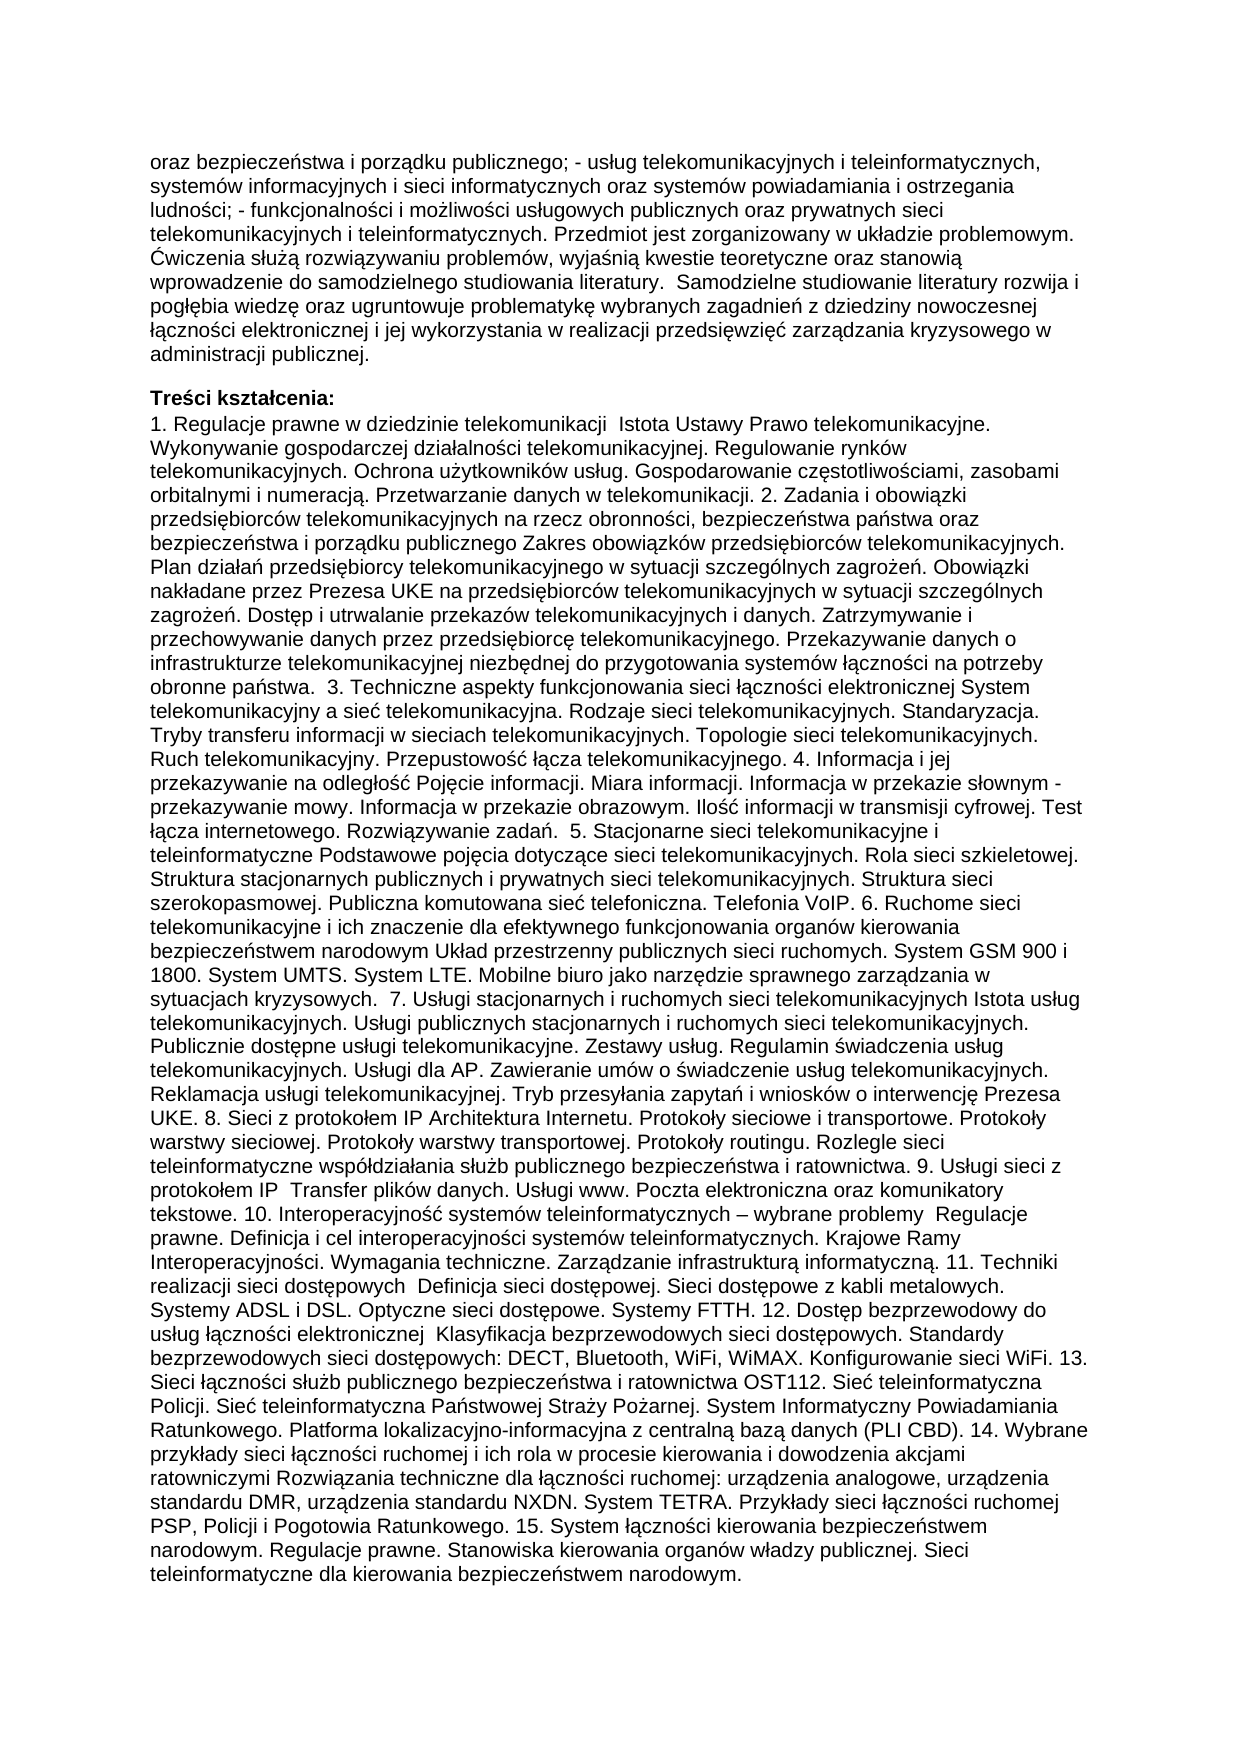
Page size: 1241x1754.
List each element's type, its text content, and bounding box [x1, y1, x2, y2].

text 1. Regulacje prawne w dziedzinie telekomunikacji Istota Ustawy Prawo telekomunikacyjne. Wykonywanie gospodarczej działalności telekomunikacyjnej. Regulowanie rynków telekomunikacyjnych. Ochrona użytkowników usług. Gospodarowanie częstotliwościami, zasobami orbitalnymi i numeracją. Przetwarzanie danych w telekomunikacji. 2. Zadania i obowiązki przedsiębiorców telekomunikacyjnych na rzecz obronności, bezpieczeństwa państwa oraz bezpieczeństwa i porządku publicznego Zakres obowiązków przedsiębiorców telekomunikacyjnych. Plan działań przedsiębiorcy telekomunikacyjnego w sytuacji szczególnych zagrożeń. Obowiązki nakładane przez Prezesa UKE na przedsiębiorców telekomunikacyjnych w sytuacji szczególnych zagrożeń. Dostęp i utrwalanie przekazów telekomunikacyjnych i danych. Zatrzymywanie i przechowywanie danych przez przedsiębiorcę telekomunikacyjnego. Przekazywanie danych o infrastrukturze telekomunikacyjnej niezbędnej do przygotowania systemów łączności na potrzeby obronne państwa. 3. Techniczne aspekty funkcjonowania sieci łączności elektronicznej System telekomunikacyjny a sieć telekomunikacyjna. Rodzaje sieci telekomunikacyjnych. Standaryzacja. Tryby transferu informacji w sieciach telekomunikacyjnych. Topologie sieci telekomunikacyjnych. Ruch telekomunikacyjny. Przepustowość łącza telekomunikacyjnego. 4. Informacja i jej przekazywanie na odległość Pojęcie informacji. Miara informacji. Informacja w przekazie słownym -przekazywanie mowy. Informacja w przekazie obrazowym. Ilość informacji w transmisji cyfrowej. Test łącza internetowego. Rozwiązywanie zadań. 5. Stacjonarne sieci telekomunikacyjne i teleinformatyczne Podstawowe pojęcia dotyczące sieci telekomunikacyjnych. Rola sieci szkieletowej. Struktura stacjonarnych publicznych i prywatnych sieci telekomunikacyjnych. Struktura sieci szerokopasmowej. Publiczna komutowana sieć telefoniczna. Telefonia VoIP. 6. Ruchome sieci telekomunikacyjne i ich znaczenie dla efektywnego funkcjonowania organów kierowania bezpieczeństwem narodowym Układ przestrzenny publicznych sieci ruchomych. System GSM 900 i 1800. System UMTS. System LTE. Mobilne biuro jako narzędzie sprawnego zarządzania w sytuacjach kryzysowych. 7. Usługi stacjonarnych i ruchomych sieci telekomunikacyjnych Istota usług telekomunikacyjnych. Usługi publicznych stacjonarnych i ruchomych sieci telekomunikacyjnych. Publicznie dostępne usługi telekomunikacyjne. Zestawy usług. Regulamin świadczenia usług telekomunikacyjnych. Usługi dla AP. Zawieranie umów o świadczenie usług telekomunikacyjnych. Reklamacja usługi telekomunikacyjnej. Tryb przesyłania zapytań i wniosków o interwencję Prezesa UKE. 8. Sieci z protokołem IP Architektura Internetu. Protokoły sieciowe i transportowe. Protokoły warstwy sieciowej. Protokoły warstwy transportowej. Protokoły routingu. Rozlegle sieci teleinformatyczne współdziałania służb publicznego bezpieczeństwa i ratownictwa. 9. Usługi sieci z protokołem IP Transfer plików danych. Usługi www. Poczta elektroniczna oraz komunikatory tekstowe. 10. Interoperacyjność systemów teleinformatycznych – wybrane problemy Regulacje prawne. Definicja i cel interoperacyjności systemów teleinformatycznych. Krajowe Ramy Interoperacyjności. Wymagania techniczne. Zarządzanie infrastrukturą informatyczną. 11. Techniki realizacji sieci dostępowych Definicja sieci dostępowej. Sieci dostępowe z kabli metalowych. Systemy ADSL i DSL. Optyczne sieci dostępowe. Systemy FTTH. 12. Dostęp bezprzewodowy do usług łączności elektronicznej Klasyfikacja bezprzewodowych sieci dostępowych. Standardy bezprzewodowych sieci dostępowych: DECT, Bluetooth, WiFi, WiMAX. Konfigurowanie sieci WiFi. 13. Sieci łączności służb publicznego bezpieczeństwa i ratownictwa OST112. Sieć teleinformatyczna Policji. Sieć teleinformatyczna Państwowej Straży Pożarnej. System Informatyczny Powiadamiania Ratunkowego. Platforma lokalizacyjno-informacyjna z centralną bazą danych (PLI CBD). 14. Wybrane przykłady sieci łączności ruchomej i ich rola w procesie kierowania i dowodzenia akcjami ratowniczymi Rozwiązania techniczne dla łączności ruchomej: urządzenia analogowe, urządzenia standardu DMR, urządzenia standardu NXDN. System TETRA. Przykłady sieci łączności ruchomej PSP, Policji i Pogotowia Ratunkowego. 15. System łączności kierowania bezpieczeństwem narodowym. Regulacje prawne. Stanowiska kierowania organów władzy publicznej. Sieci teleinformatyczne dla kierowania bezpieczeństwem narodowym. [150, 411, 1090, 1585]
text Treści kształcenia: [150, 385, 1090, 409]
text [150, 150, 1090, 366]
